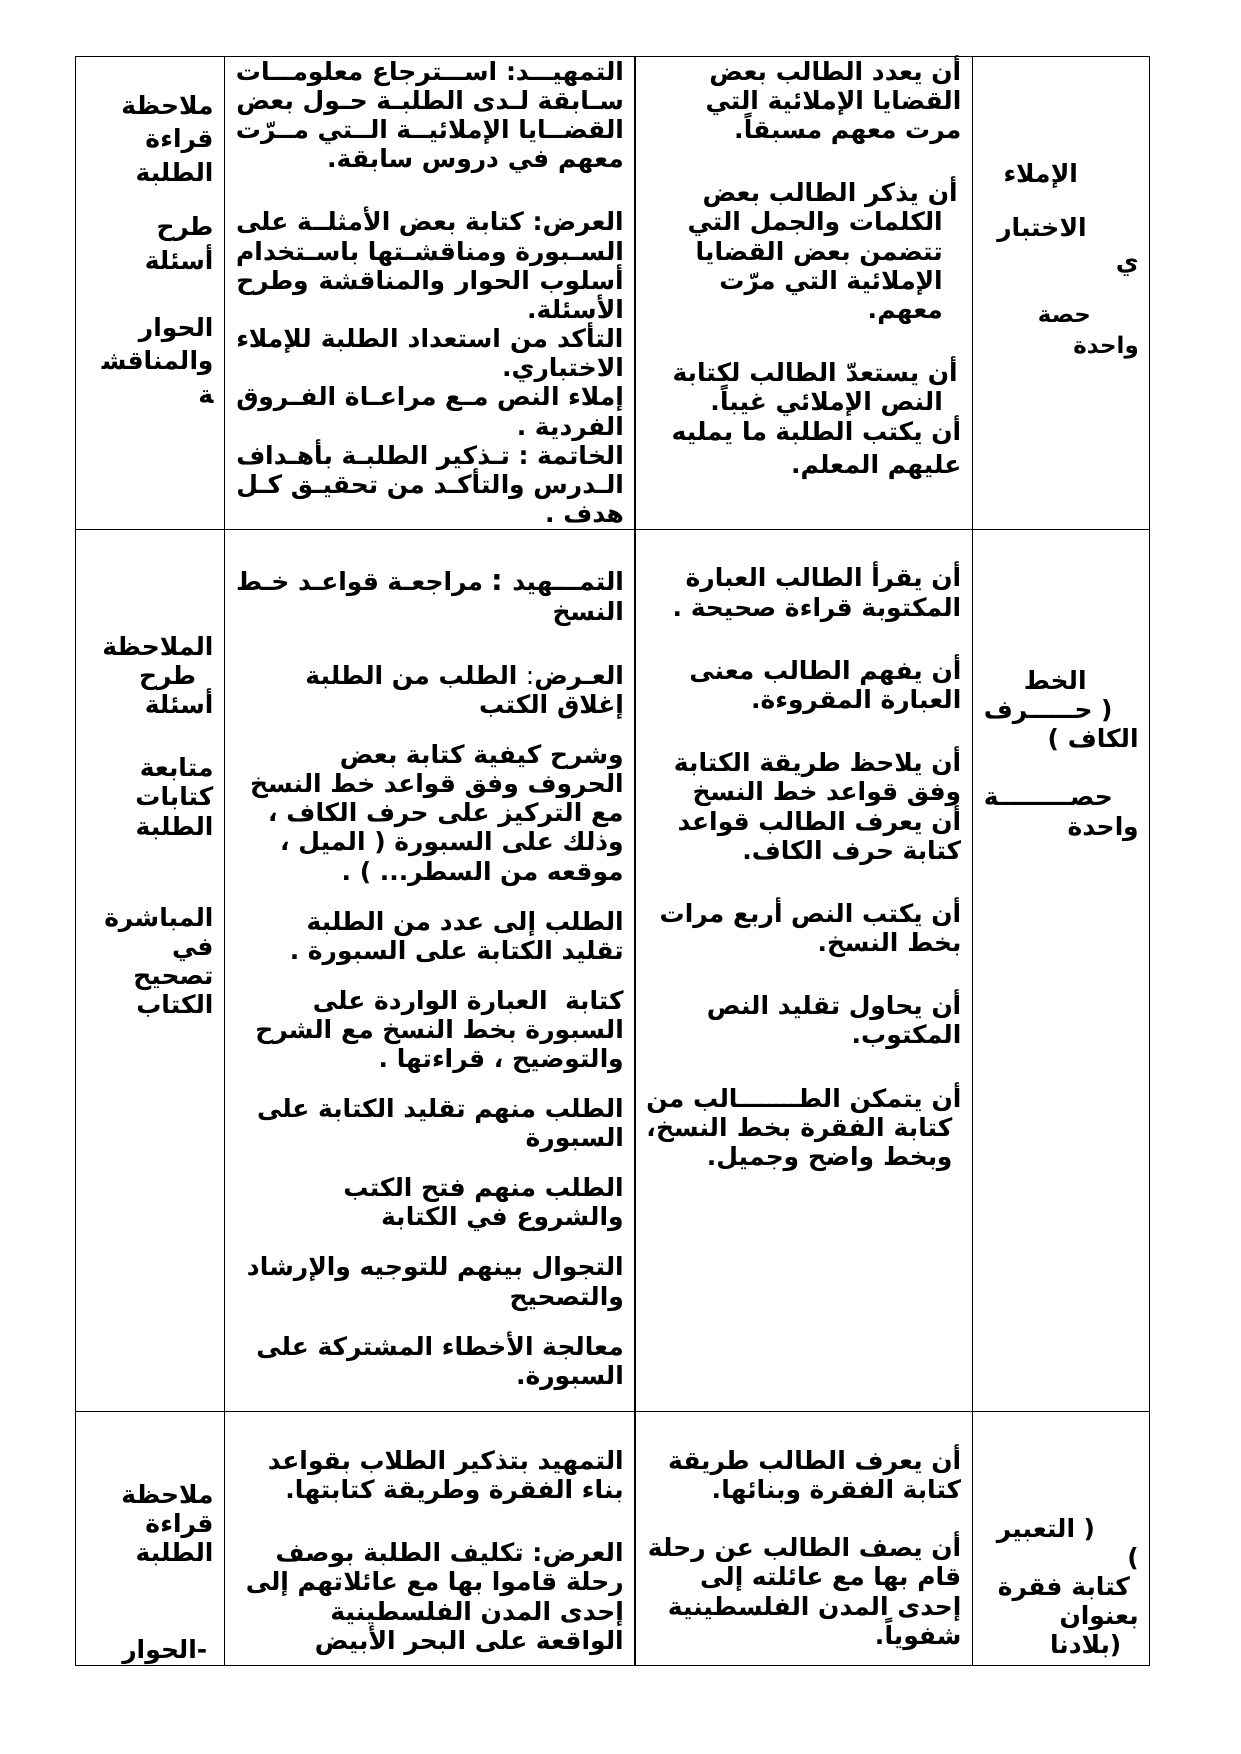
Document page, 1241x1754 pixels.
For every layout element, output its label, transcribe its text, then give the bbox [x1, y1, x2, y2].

table_cell أن يعدد الطالب بعض القضايا الإملائية التي مرت معهم مسبقاً. أن يذكر الطالب بعض الكلمات والجمل التي تتضمن بعض القضايا الإملائية التي مرّت معهم. أن يستعدّ الطالب لكتابة النص الإملائي غيباً. أن يكتب الطلبة ما يمليه عليهم المعلم. [636, 57, 972, 528]
table_cell التمهيد: استرجاع معلومات سابقة لدى الطلبة حول بعض القضايا الإملائية التي مرّت معهم في دروس سابقة. العرض: كتابة بعض الأمثلة على السبورة ومناقشتها باستخدام أسلوب الحوار والمناقشة وطرح الأسئلة. التأكد من استعداد الطلبة للإملاء الاختباري. إملاء النص مع مراعاة الفروق الفردية . الخاتمة : تذكير الطلبة بأهداف الدرس والتأكد من تحقيق كل هدف . [225, 57, 634, 528]
table_cell الملاحظة طرح أسئلة متابعة كتابات الطلبة المباشرة في تصحيح الكتاب [76, 530, 224, 1411]
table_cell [76, 1412, 224, 1665]
table_cell التمــهيد : مراجعة قواعد خط النسخ العـرض: الطلب من الطلبة إغلاق الكتب وشرح كيفية كتابة بعض الحروف وفق قواعد خط النسخ مع التركيز على حرف الكاف ، وذلك على السبورة ( الميل ، موقعه من السطر... ) . الطلب إلى عدد من الطلبة تقليد الكتابة على السبورة . كتابة العبارة الواردة على السبورة بخط النسخ مع الشرح والتوضيح ، قراءتها . الطلب منهم تقليد الكتابة على السبورة الطلب منهم فتح الكتب والشروع في الكتابة التجوال بينهم للتوجيه والإرشاد والتصحيح معالجة الأخطاء المشتركة على السبورة. [225, 530, 634, 1411]
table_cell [973, 1412, 1149, 1665]
table_cell أن يقرأ الطالب العبارة المكتوبة قراءة صحيحة . أن يفهم الطالب معنى العبارة المقروءة. أن يلاحظ طريقة الكتابة وفق قواعد خط النسخ أن يعرف الطالب قواعد كتابة حرف الكاف. أن يكتب النص أربع مرات بخط النسخ. أن يحاول تقليد النص المكتوب. أن يتمكن الطالب من كتابة الفقرة بخط النسخ، وبخط واضح وجميل. [636, 530, 972, 1411]
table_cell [225, 1412, 634, 1665]
table_cell ملاحظة قراءة الطلبة طرح أسئلة الحوار والمناقشة [76, 57, 224, 528]
table_cell الإملاء الاختباري حصة واحدة [973, 57, 1149, 528]
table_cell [636, 1412, 972, 1665]
table_cell الخط ( حرف الكاف ) حصة واحدة [973, 530, 1149, 1411]
